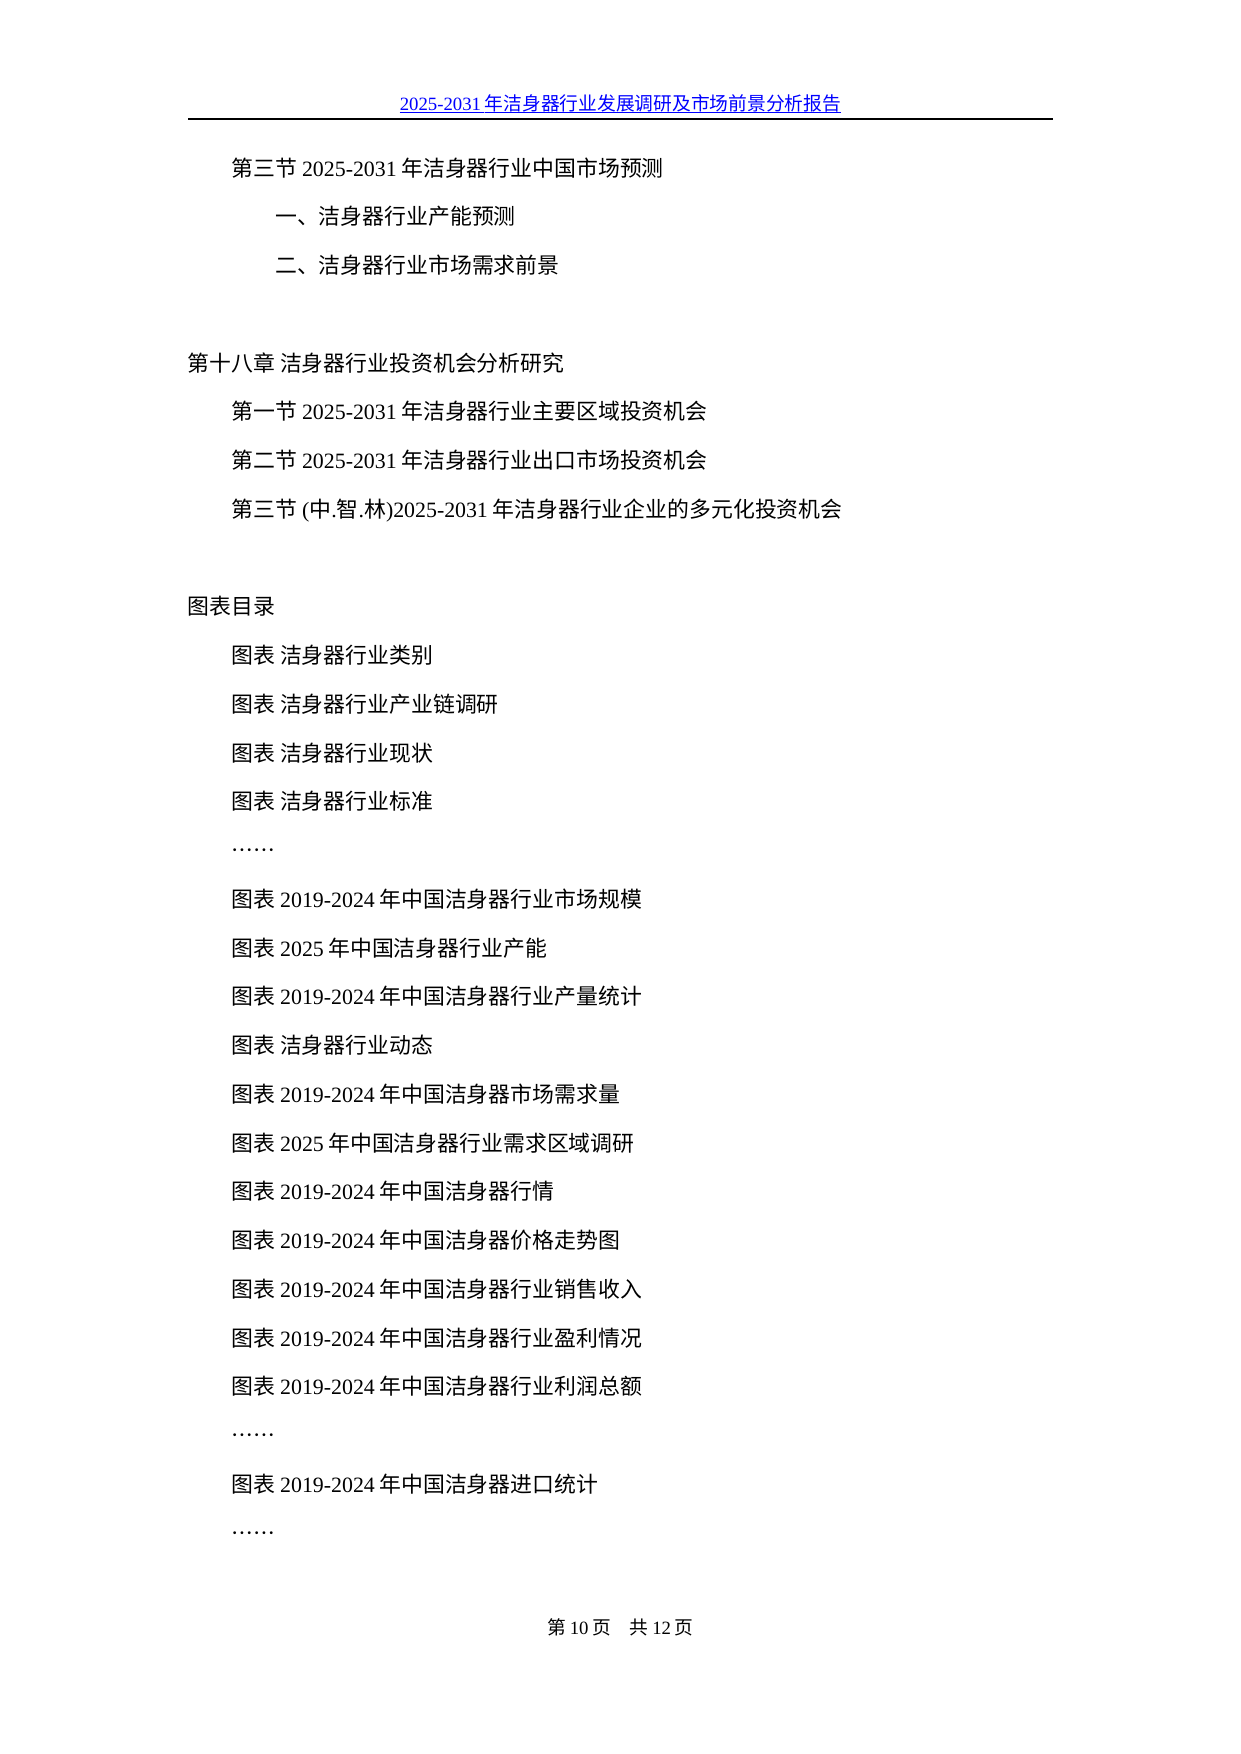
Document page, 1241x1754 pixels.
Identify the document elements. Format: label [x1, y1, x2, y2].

text [187, 150, 1053, 1548]
